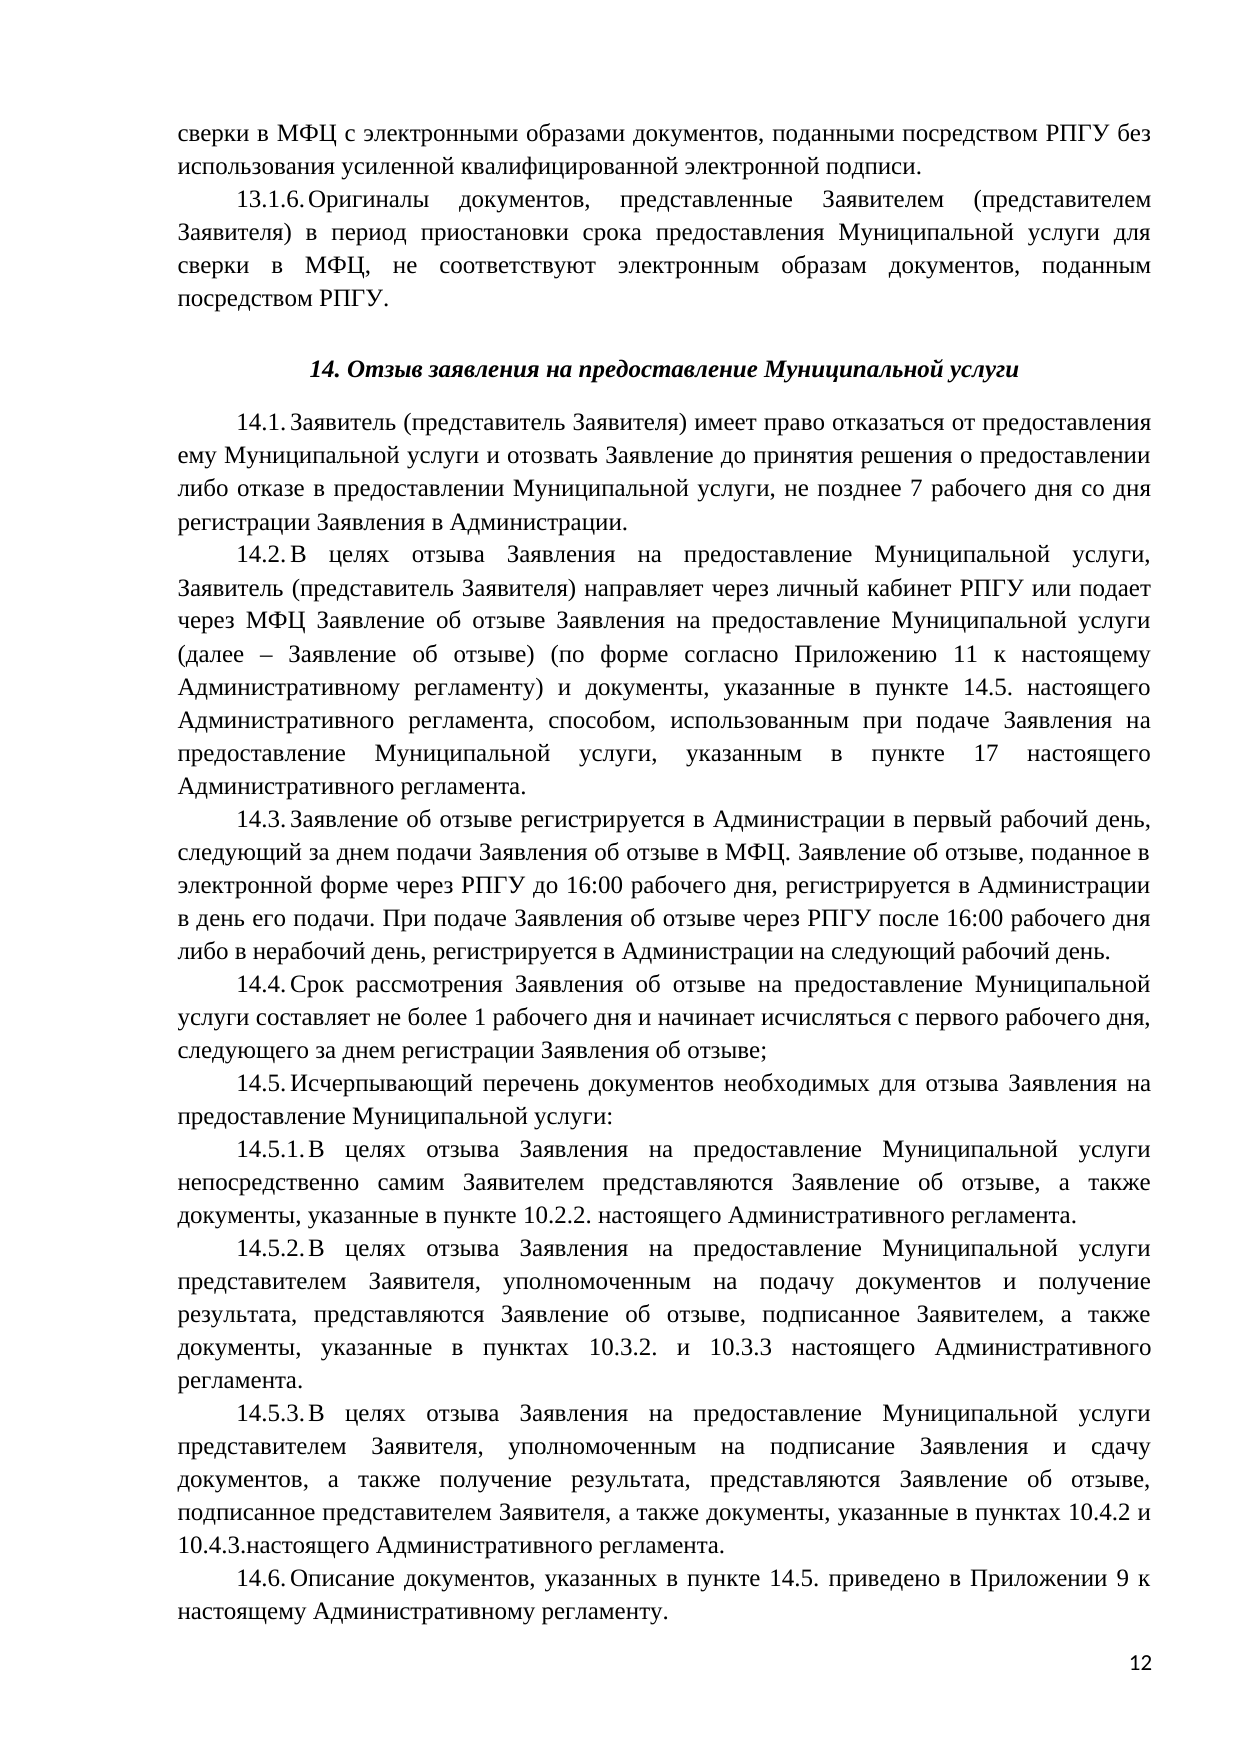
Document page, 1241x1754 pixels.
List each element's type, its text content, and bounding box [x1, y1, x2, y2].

list В целях отзыва Заявления на предоставление Муниципальной услуги непосредственно самим Заявителем представляются Заявление об отзыве, а также документы, указанные в пункте 10.2.2. настоящего Административного регламента. [177, 1134, 1152, 1229]
list Заявитель (представитель Заявителя) имеет право отказаться от предоставления ему Муниципальной услуги и отозвать Заявление до принятия решения о предоставлении либо отказе в предоставлении Муниципальной услуги, не позднее 7 рабочего дня со дня регистрации Заявления в Администрации. [177, 407, 1152, 535]
list Описание документов, указанных в пункте 14.5. приведено в Приложении 9 к настоящему Административному регламенту. [177, 1563, 1152, 1625]
list Исчерпывающий перечень документов необходимых для отзыва Заявления на предоставление Муниципальной услуги: [177, 1068, 1152, 1130]
list Заявление об отзыве регистрируется в Администрации в первый рабочий день, следующий за днем подачи Заявления об отзыве в МФЦ. Заявление об отзыве, поданное в электронной форме через РПГУ до 16:00 рабочего дня, регистрируется в Администрации в день его подачи. При подаче Заявления об отзыве через РПГУ после 16:00 рабочего дня либо в нерабочий день, регистрируется в Администрации на следующий рабочий день. [177, 804, 1152, 964]
list В целях отзыва Заявления на предоставление Муниципальной услуги представителем Заявителя, уполномоченным на подписание Заявления и сдачу документов, а также получение результата, представляются Заявление об отзыве, подписанное представителем Заявителя, а также документы, указанные в пунктах 10.4.2 и 10.4.3.настоящего Административного регламента. [177, 1398, 1152, 1559]
list 13.1.6. Оригиналы документов, представленные Заявителем (представителем Заявителя) в период приостановки срока предоставления Муниципальной услуги для сверки в МФЦ, не соответствуют электронным образам документов, поданным посредством РПГУ. [177, 184, 1152, 312]
list В целях отзыва Заявления на предоставление Муниципальной услуги, Заявитель (представитель Заявителя) направляет через личный кабинет РПГУ или подает через МФЦ Заявление об отзыве Заявления на предоставление Муниципальной услуги (далее – Заявление об отзыве) (по форме согласно Приложению 11 к настоящему Административному регламенту) и документы, указанные в пункте 14.5. настоящего Административного регламента, способом, использованным при подаче Заявления на предоставление Муниципальной услуги, указанным в пункте 17 настоящего Административного регламента. [177, 539, 1152, 799]
list Отзыв заявления на предоставление Муниципальной услуги [177, 354, 1152, 382]
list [177, 118, 1152, 180]
list Срок рассмотрения Заявления об отзыве на предоставление Муниципальной услуги составляет не более 1 рабочего дня и начинает исчисляться с первого рабочего дня, следующего за днем регистрации Заявления об отзыве; [177, 969, 1152, 1064]
list В целях отзыва Заявления на предоставление Муниципальной услуги представителем Заявителя, уполномоченным на подачу документов и получение результата, представляются Заявление об отзыве, подписанное Заявителем, а также документы, указанные в пунктах 10.3.2. и 10.3.3 настоящего Административного регламента. [177, 1233, 1152, 1394]
